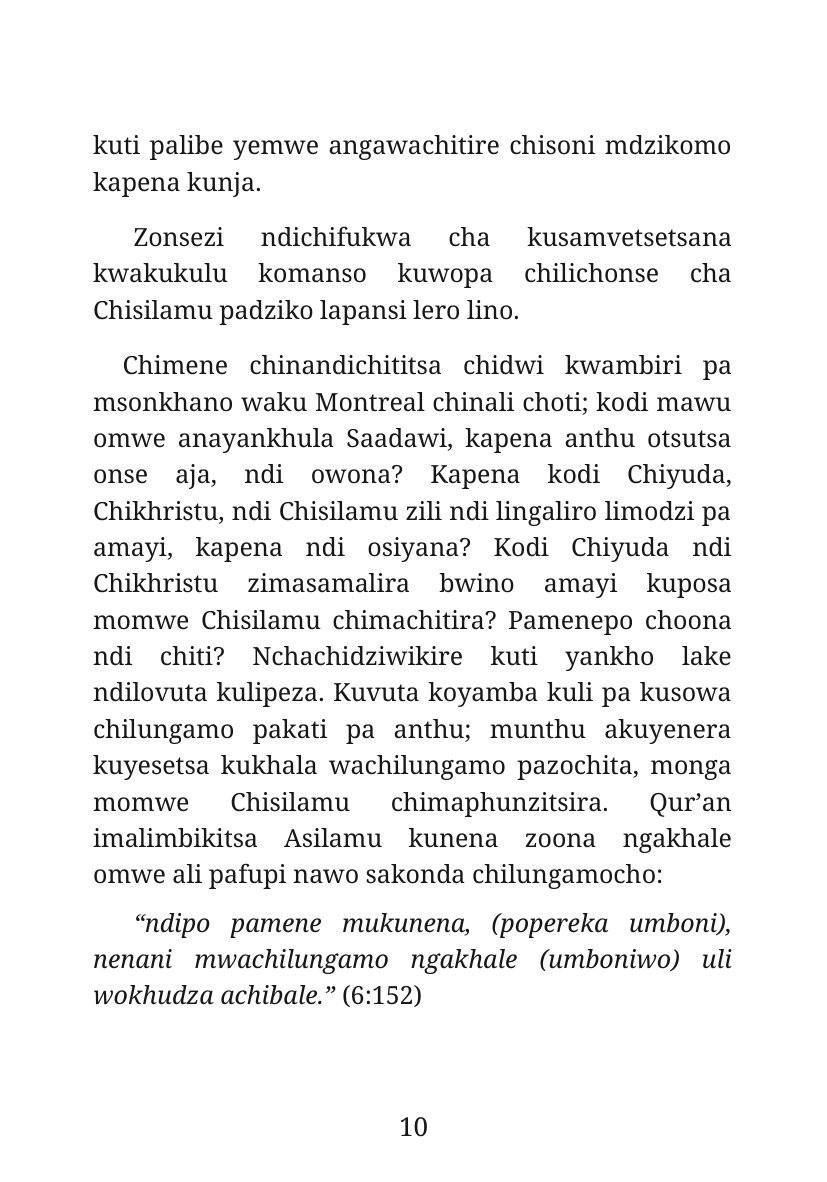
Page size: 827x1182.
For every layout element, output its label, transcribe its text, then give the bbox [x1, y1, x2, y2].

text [93, 128, 732, 198]
text Zonsezi ndichifukwa cha kusamvetsetsana kwakukulu komanso kuwopa chilichonse cha Chisilamu padziko lapansi lero lino. [93, 220, 732, 327]
text “ndipo pamene mukunena, (popereka umboni), nenani mwachilungamo ngakhale (umboniwo) uli wokhudza achibale.” (6:152) [93, 906, 732, 1012]
text Chimene chinandichititsa chidwi kwambiri pa msonkhano waku Montreal chinali choti; kodi mawu omwe anayankhula Saadawi, kapena anthu otsutsa onse aja, ndi owona? Kapena kodi Chiyuda, Chikhristu, ndi Chisilamu zili ndi lingaliro limodzi pa amayi, kapena ndi osiyana? Kodi Chiyuda ndi Chikhristu zimasamalira bwino amayi kuposa momwe Chisilamu chimachitira? Pamenepo choona ndi chiti? Nchachidziwikire kuti yankho lake ndilovuta kulipeza. Kuvuta koyamba kuli pa kusowa chilungamo pakati pa anthu; munthu akuyenera kuyesetsa kukhala wachilungamo pazochita, monga momwe Chisilamu chimaphunzitsira. Qur’an imalimbikitsa Asilamu kunena zoona ngakhale omwe ali pafupi nawo sakonda chilungamocho: [93, 348, 732, 891]
